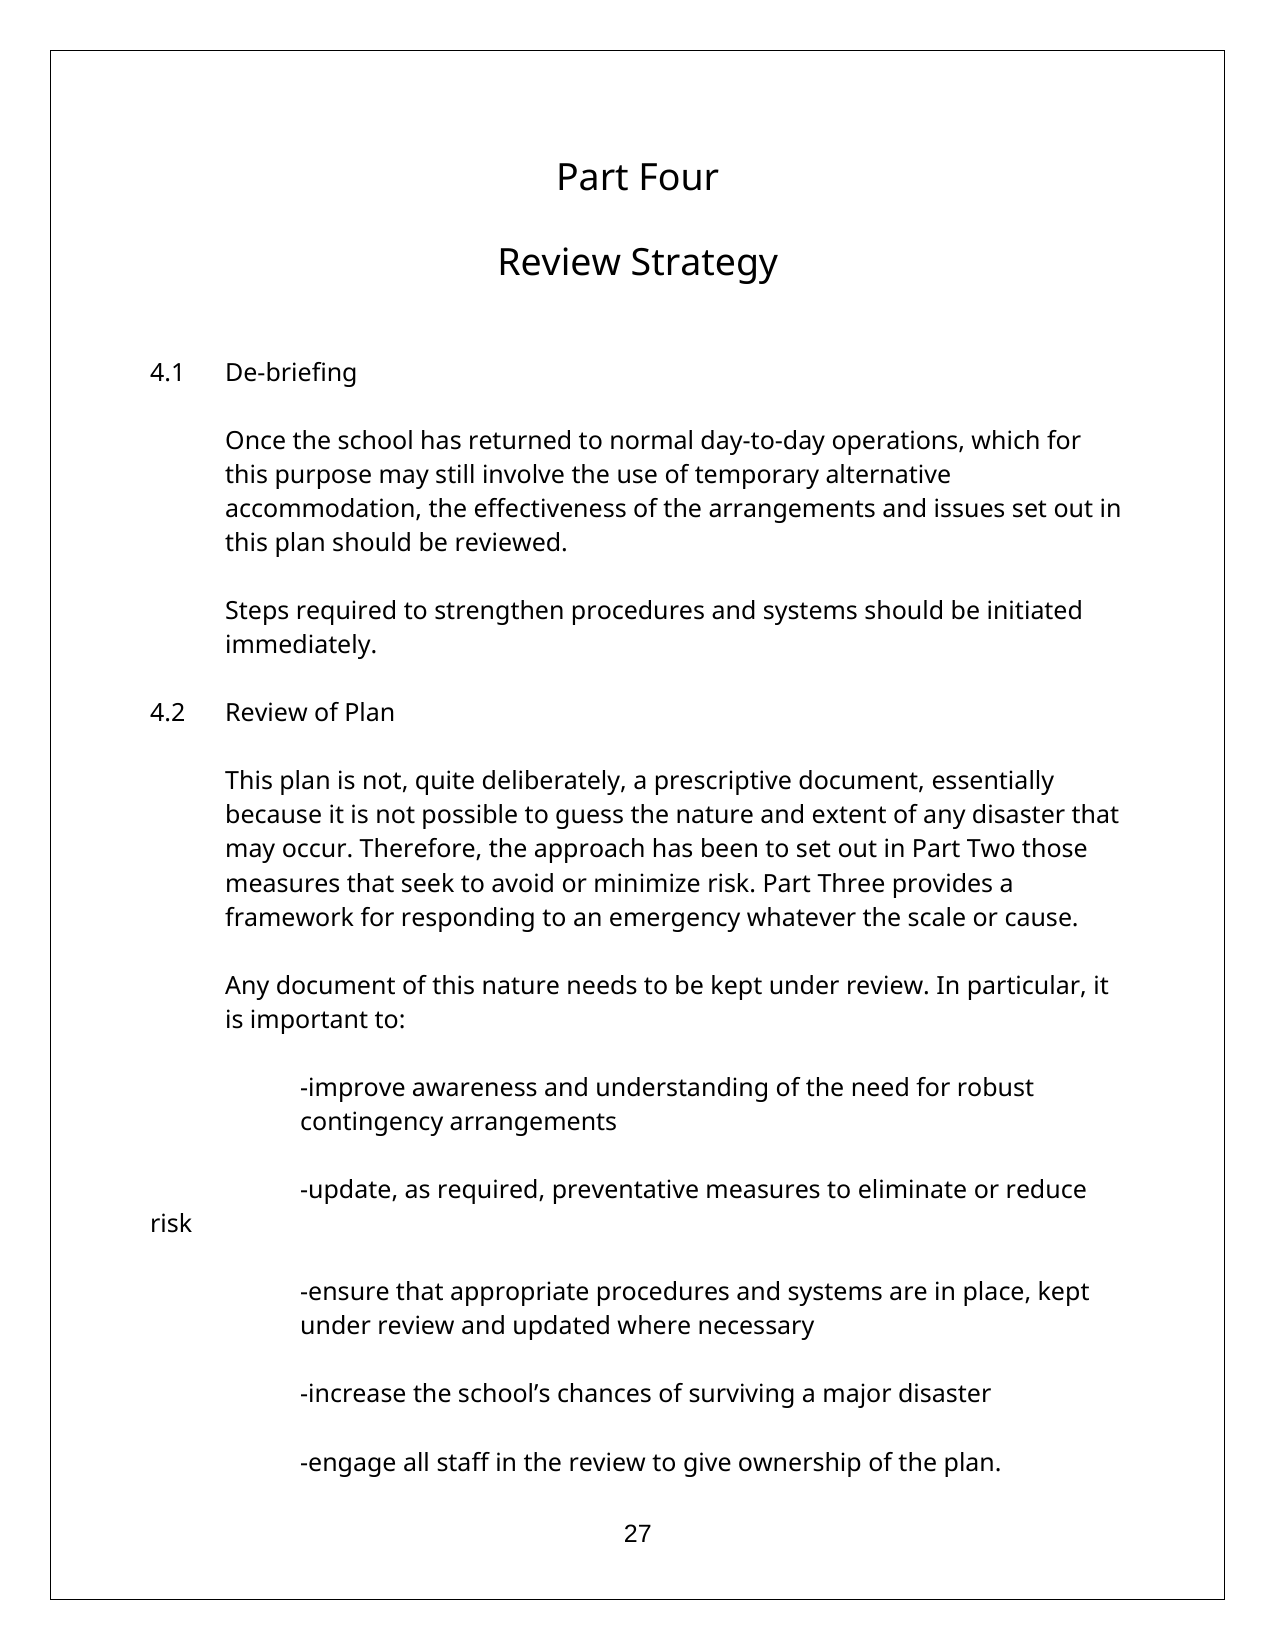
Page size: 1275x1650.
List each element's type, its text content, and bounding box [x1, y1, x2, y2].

text Once the school has returned to normal day-to-day operations, which for this purpose may still involve the use of temporary alternative accommodation, the effectiveness of the arrangements and issues set out in this plan should be reviewed. [225, 422, 1125, 559]
text Review Strategy [150, 235, 1125, 286]
text 4.1 De-briefing [150, 354, 1125, 388]
text 4.2 Review of Plan [150, 695, 1125, 729]
text -ensure that appropriate procedures and systems are in place, kept under review and updated where necessary [300, 1274, 1125, 1342]
text -update, as required, preventative measures to eliminate or reduce risk [150, 1172, 1125, 1240]
text -engage all staff in the review to give ownership of the plan. [150, 1444, 1125, 1478]
text Part Four [150, 150, 1125, 201]
text -improve awareness and understanding of the need for robust contingency arrangements [300, 1069, 1125, 1138]
text Any document of this nature needs to be kept under review. In particular, it is important to: [225, 967, 1125, 1036]
text -increase the school’s chances of surviving a major disaster [150, 1376, 1125, 1410]
text Steps required to strengthen procedures and systems should be initiated immediately. [225, 593, 1125, 661]
text This plan is not, quite deliberately, a prescriptive document, essentially because it is not possible to guess the nature and extent of any disaster that may occur. Therefore, the approach has been to set out in Part Two those measures that seek to avoid or minimize risk. Part Three provides a framework for responding to an emergency whatever the scale or cause. [225, 763, 1125, 933]
